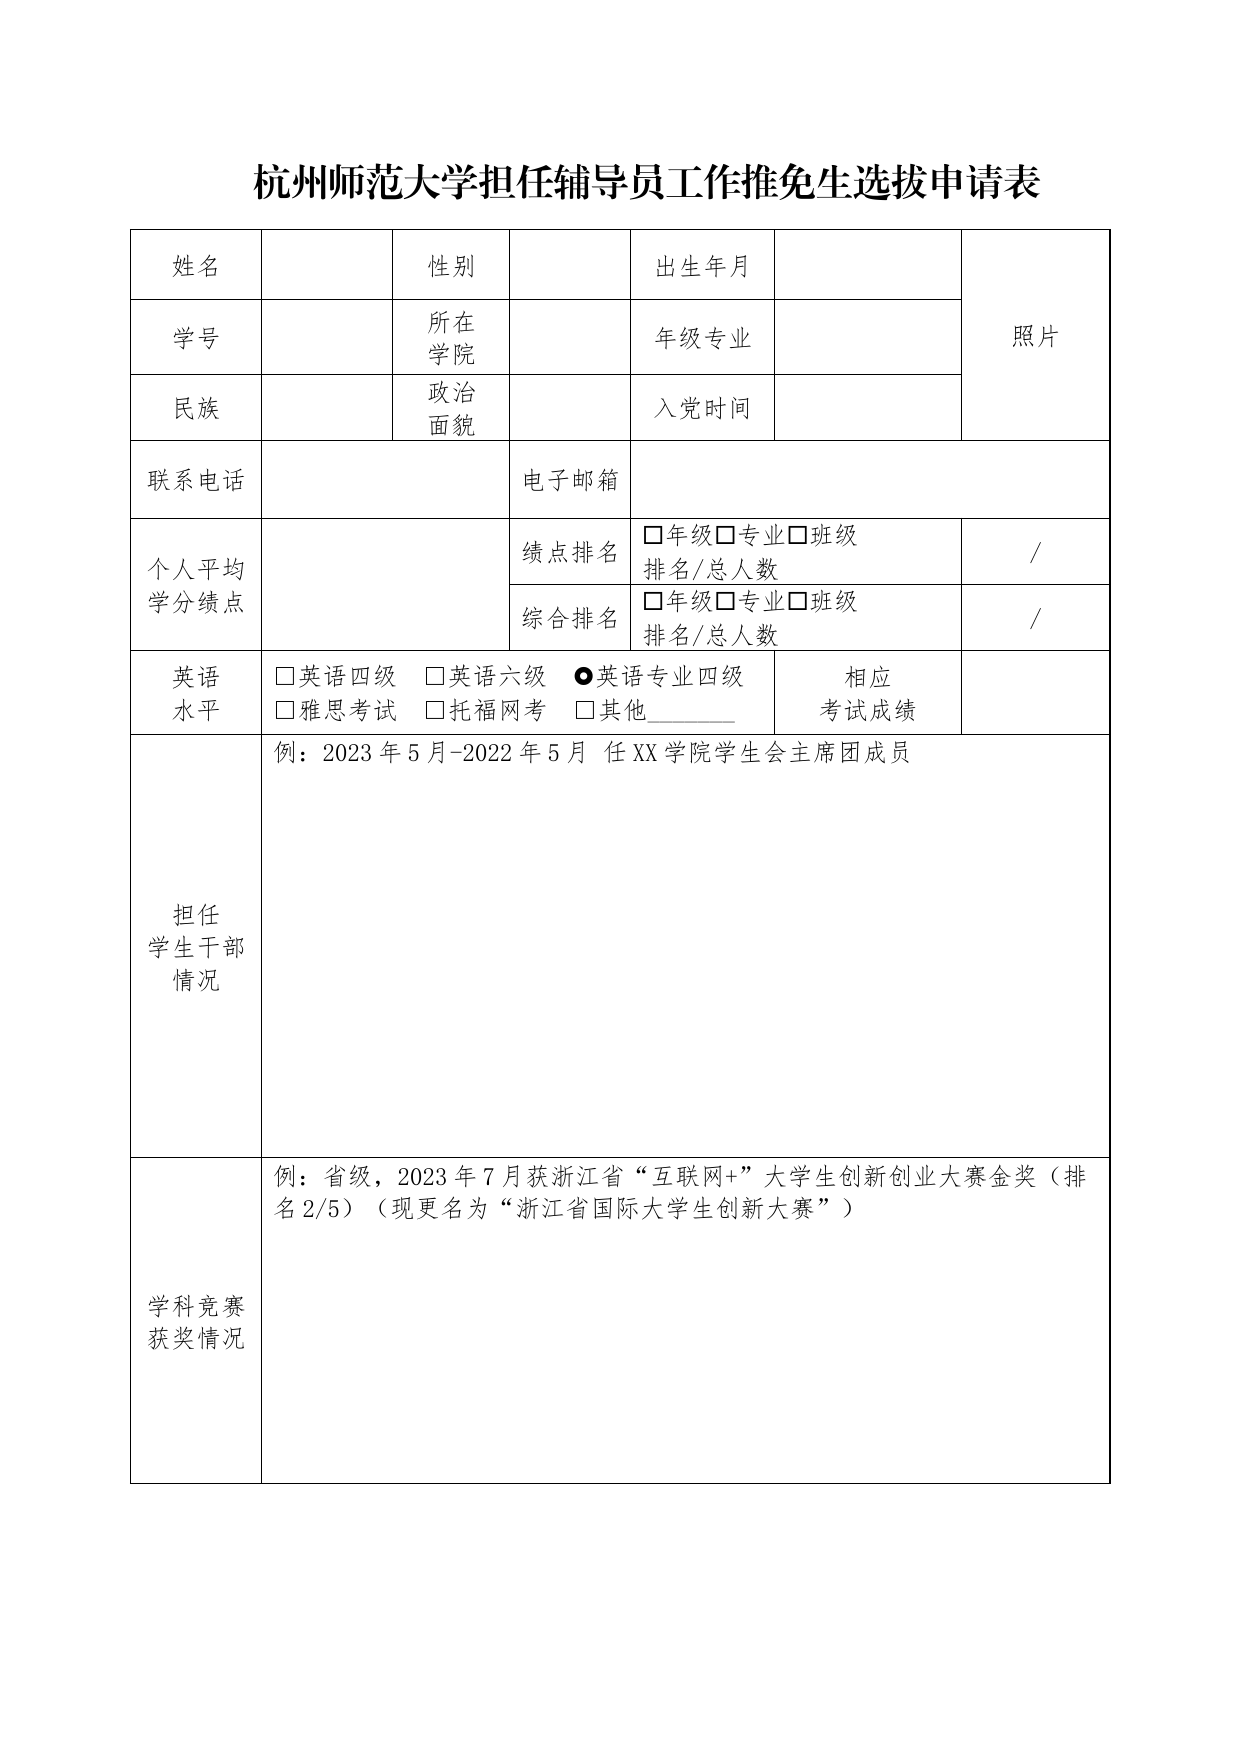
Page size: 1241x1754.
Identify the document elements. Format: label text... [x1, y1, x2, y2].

table_header [262, 230, 392, 299]
table_cell 绩点排名 [510, 519, 630, 583]
table_cell 综合排名 [510, 585, 630, 649]
table_cell [631, 441, 1109, 517]
table_header 姓名 [131, 230, 261, 299]
table_cell / [962, 585, 1109, 649]
table_cell 个人平均学分绩点 [131, 519, 261, 649]
table_cell 所在 学院 [393, 300, 509, 374]
table_cell 联系电话 [131, 441, 261, 517]
table_cell 政治 面貌 [393, 375, 509, 440]
table_cell [775, 375, 961, 440]
text 杭州师范大学担任辅导员工作推免生选拔申请表 [176, 162, 1118, 207]
table_header [510, 230, 630, 299]
table_cell 担任 学生干部情况 [131, 735, 261, 1157]
table_cell [775, 300, 961, 374]
table_cell □英语四级 □英语六级 英语专业四级 □雅思考试 □托福网考 □其他_______ [262, 651, 774, 734]
table_header 照片 [962, 230, 1109, 440]
table_cell [262, 519, 509, 649]
table_cell 电子邮箱 [510, 441, 630, 517]
table_cell [962, 651, 1109, 734]
table_cell [262, 441, 509, 517]
table_cell 例：2023年5月-2022年5月 任XX学院学生会主席团成员 [262, 735, 1109, 1157]
table_cell 年级专业 [631, 300, 774, 374]
table_cell [262, 300, 392, 374]
table_cell [510, 375, 630, 440]
table_header 性别 [393, 230, 509, 299]
table_cell 例：省级，2023年7月获浙江省“互联网+”大学生创新创业大赛金奖（排名2/5）（现更名为“浙江省国际大学生创新大赛”） [262, 1158, 1109, 1483]
table_cell [262, 375, 392, 440]
table_cell 年级专业班级 排名/总人数 [631, 519, 961, 583]
table_cell 学号 [131, 300, 261, 374]
table_cell 民族 [131, 375, 261, 440]
table_cell 年级专业班级 排名/总人数 [631, 585, 961, 649]
table_header [775, 230, 961, 299]
table_cell [510, 300, 630, 374]
table_cell 入党时间 [631, 375, 774, 440]
table_cell 学科竞赛获奖情况 [131, 1158, 261, 1483]
table_cell 英语 水平 [131, 651, 261, 734]
table_cell / [962, 519, 1109, 583]
table_cell 相应 考试成绩 [775, 651, 961, 734]
table_header 出生年月 [631, 230, 774, 299]
